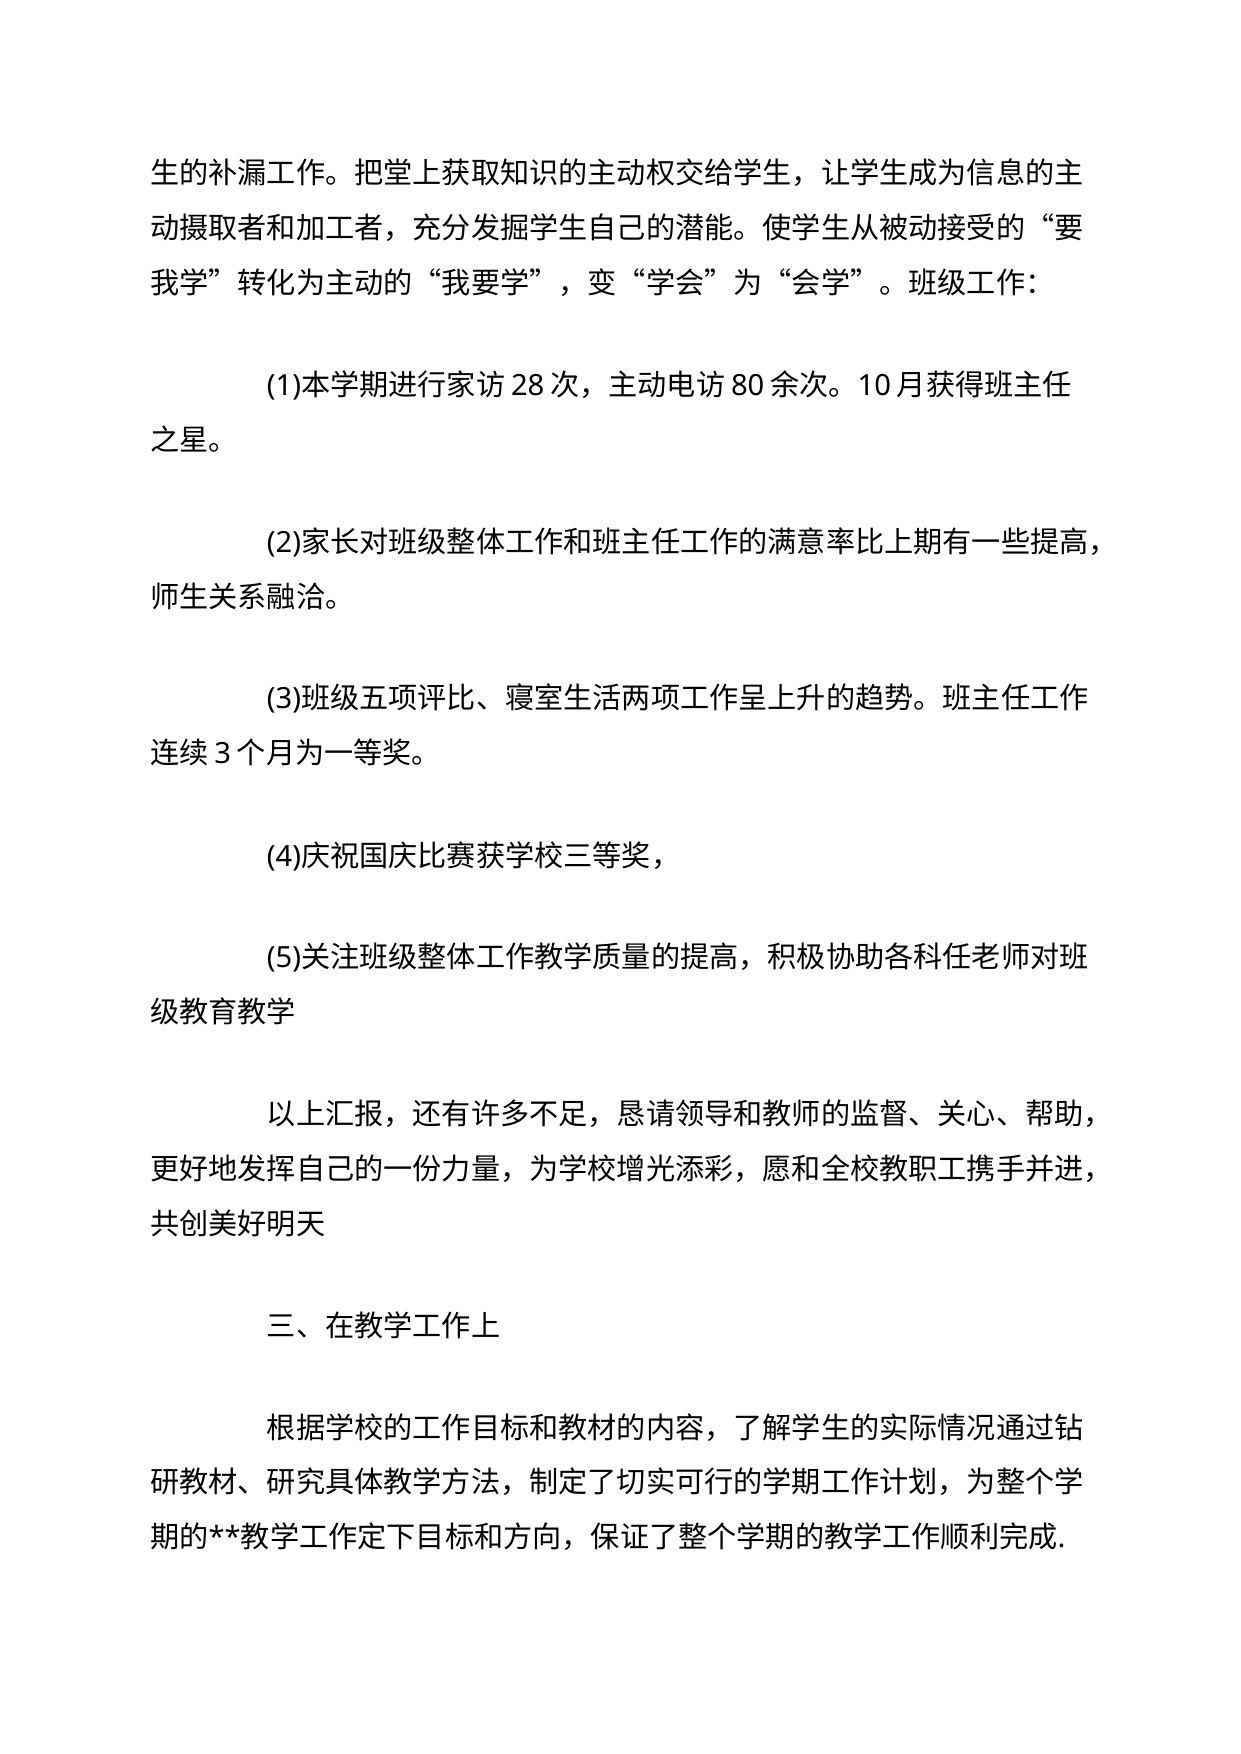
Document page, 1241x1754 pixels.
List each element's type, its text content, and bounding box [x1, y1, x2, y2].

text (1)本学期进行家访28次，主动电访80余次。10月获得班主任之星。 [150, 362, 1090, 459]
text 以上汇报，还有许多不足，恳请领导和教师的监督、关心、帮助，更好地发挥自己的一份力量，为学校增光添彩，愿和全校教职工携手并进，共创美好明天 [150, 1091, 1090, 1243]
text (5)关注班级整体工作教学质量的提高，积极协助各科任老师对班级教育教学 [150, 934, 1090, 1031]
text (3)班级五项评比、寝室生活两项工作呈上升的趋势。班主任工作连续3个月为一等奖。 [150, 675, 1090, 772]
text (4)庆祝国庆比赛获学校三等奖， [150, 832, 1090, 874]
text 三、在教学工作上 [150, 1302, 1090, 1345]
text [150, 1404, 1090, 1556]
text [150, 150, 1090, 302]
text (2)家长对班级整体工作和班主任工作的满意率比上期有一些提高，师生关系融洽。 [150, 518, 1090, 616]
